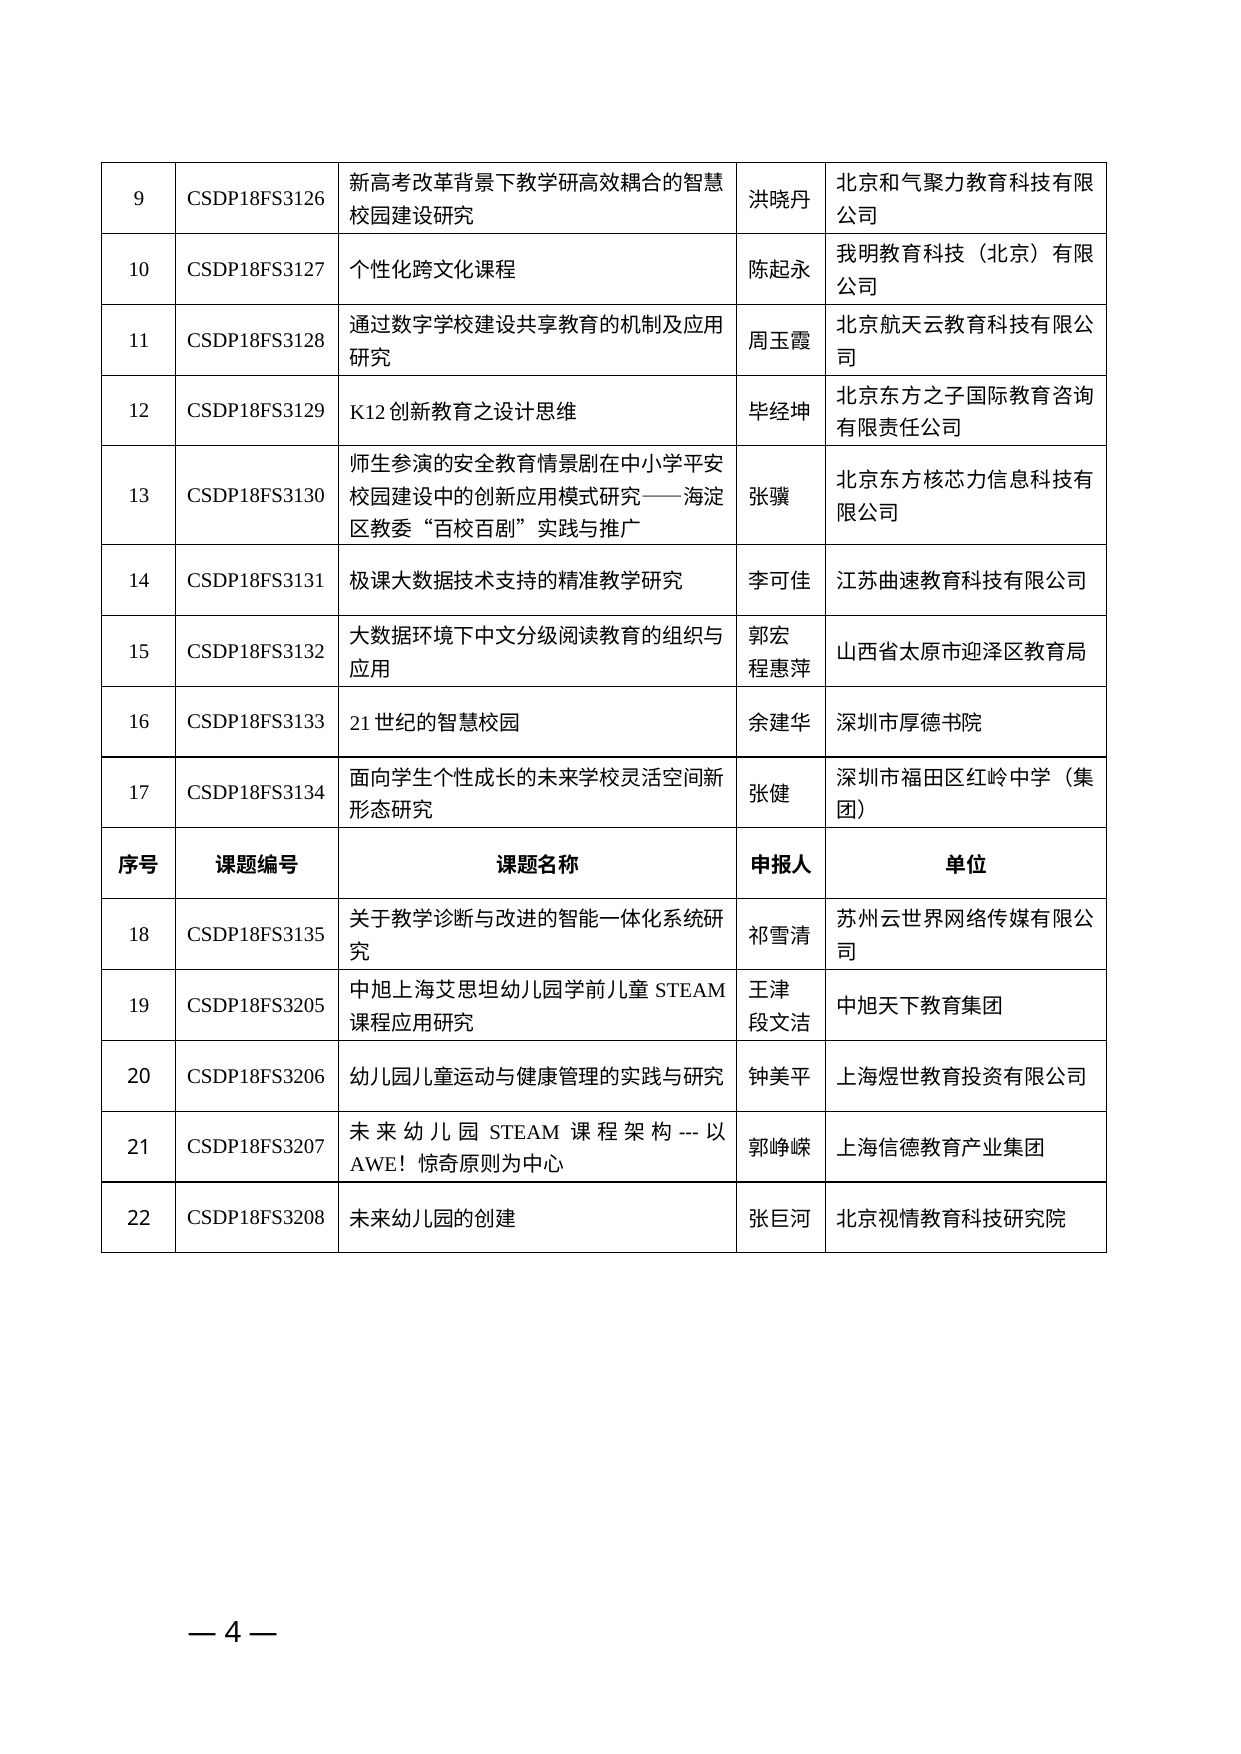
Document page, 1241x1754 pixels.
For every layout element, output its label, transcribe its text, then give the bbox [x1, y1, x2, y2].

table_cell 深圳市福田区红岭中学（集团） [826, 758, 1106, 827]
table_cell CSDP18FS3132 [176, 616, 338, 686]
table_cell 祁雪清 [737, 899, 825, 969]
table_cell 10 [102, 234, 175, 304]
table_cell 上海煜世教育投资有限公司 [826, 1041, 1106, 1111]
table_cell CSDP18FS3205 [176, 970, 338, 1040]
table_cell 北京东方之子国际教育咨询有限责任公司 [826, 376, 1106, 445]
table_cell 12 [102, 376, 175, 445]
table_cell 江苏曲速教育科技有限公司 [826, 545, 1106, 615]
table_cell 个性化跨文化课程 [339, 234, 736, 304]
table_cell 21 [102, 1112, 175, 1181]
table_cell CSDP18FS3131 [176, 545, 338, 615]
table_cell CSDP18FS3130 [176, 446, 338, 544]
table_cell 关于教学诊断与改进的智能一体化系统研究 [339, 899, 736, 969]
table_cell 郭宏 程惠萍 [737, 616, 825, 686]
table_cell 余建华 [737, 687, 825, 756]
table_cell 15 [102, 616, 175, 686]
table_cell 北京航天云教育科技有限公司 [826, 305, 1106, 374]
table_cell 师生参演的安全教育情景剧在中小学平安校园建设中的创新应用模式研究——海淀区教委“百校百剧”实践与推广 [339, 446, 736, 544]
table_cell 22 [102, 1183, 175, 1252]
table_cell CSDP18FS3207 [176, 1112, 338, 1181]
table_cell 深圳市厚德书院 [826, 687, 1106, 756]
table_cell 苏州云世界网络传媒有限公司 [826, 899, 1106, 969]
table_cell 面向学生个性成长的未来学校灵活空间新形态研究 [339, 758, 736, 827]
table_cell 序号 [102, 828, 175, 898]
table_cell 9 [102, 163, 175, 233]
table_cell 张巨河 [737, 1183, 825, 1252]
table_cell 北京视情教育科技研究院 [826, 1183, 1106, 1252]
table_cell 张骥 [737, 446, 825, 544]
table_cell 18 [102, 899, 175, 969]
table_cell CSDP18FS3133 [176, 687, 338, 756]
table_cell 20 [102, 1041, 175, 1111]
table_cell CSDP18FS3134 [176, 758, 338, 827]
table_cell CSDP18FS3128 [176, 305, 338, 374]
table_cell 课题名称 [339, 828, 736, 898]
table_cell 通过数字学校建设共享教育的机制及应用研究 [339, 305, 736, 374]
table_cell 李可佳 [737, 545, 825, 615]
table_cell 极课大数据技术支持的精准教学研究 [339, 545, 736, 615]
table_cell 大数据环境下中文分级阅读教育的组织与应用 [339, 616, 736, 686]
table_cell 21世纪的智慧校园 [339, 687, 736, 756]
table_cell 单位 [826, 828, 1106, 898]
table_cell 毕经坤 [737, 376, 825, 445]
table_cell 北京东方核芯力信息科技有限公司 [826, 446, 1106, 544]
table_cell 幼儿园儿童运动与健康管理的实践与研究 [339, 1041, 736, 1111]
table_cell CSDP18FS3129 [176, 376, 338, 445]
table_cell 洪晓丹 [737, 163, 825, 233]
table_cell 中旭天下教育集团 [826, 970, 1106, 1040]
table_cell K12创新教育之设计思维 [339, 376, 736, 445]
table_cell 14 [102, 545, 175, 615]
table_cell 钟美平 [737, 1041, 825, 1111]
table_cell 张健 [737, 758, 825, 827]
table_cell 上海信德教育产业集团 [826, 1112, 1106, 1181]
table_cell CSDP18FS3208 [176, 1183, 338, 1252]
table_cell 新高考改革背景下教学研高效耦合的智慧校园建设研究 [339, 163, 736, 233]
table_cell 未来幼儿园的创建 [339, 1183, 736, 1252]
table_cell 我明教育科技（北京）有限公司 [826, 234, 1106, 304]
table_cell 王津 段文洁 [737, 970, 825, 1040]
table_cell 11 [102, 305, 175, 374]
table_cell CSDP18FS3206 [176, 1041, 338, 1111]
table_cell 申报人 [737, 828, 825, 898]
table_cell 中旭上海艾思坦幼儿园学前儿童STEAM课程应用研究 [339, 970, 736, 1040]
table_cell 北京和气聚力教育科技有限公司 [826, 163, 1106, 233]
table_cell CSDP18FS3135 [176, 899, 338, 969]
table_cell 周玉霞 [737, 305, 825, 374]
table_cell 16 [102, 687, 175, 756]
table_cell CSDP18FS3126 [176, 163, 338, 233]
table_cell 陈起永 [737, 234, 825, 304]
table_cell 未来幼儿园STEAM课程架构---以AWE！惊奇原则为中心 [339, 1112, 736, 1181]
table_cell CSDP18FS3127 [176, 234, 338, 304]
table_cell 17 [102, 758, 175, 827]
table_cell 19 [102, 970, 175, 1040]
table_cell 课题编号 [176, 828, 338, 898]
table_cell 山西省太原市迎泽区教育局 [826, 616, 1106, 686]
table_cell 13 [102, 446, 175, 544]
table_cell 郭峥嵘 [737, 1112, 825, 1181]
